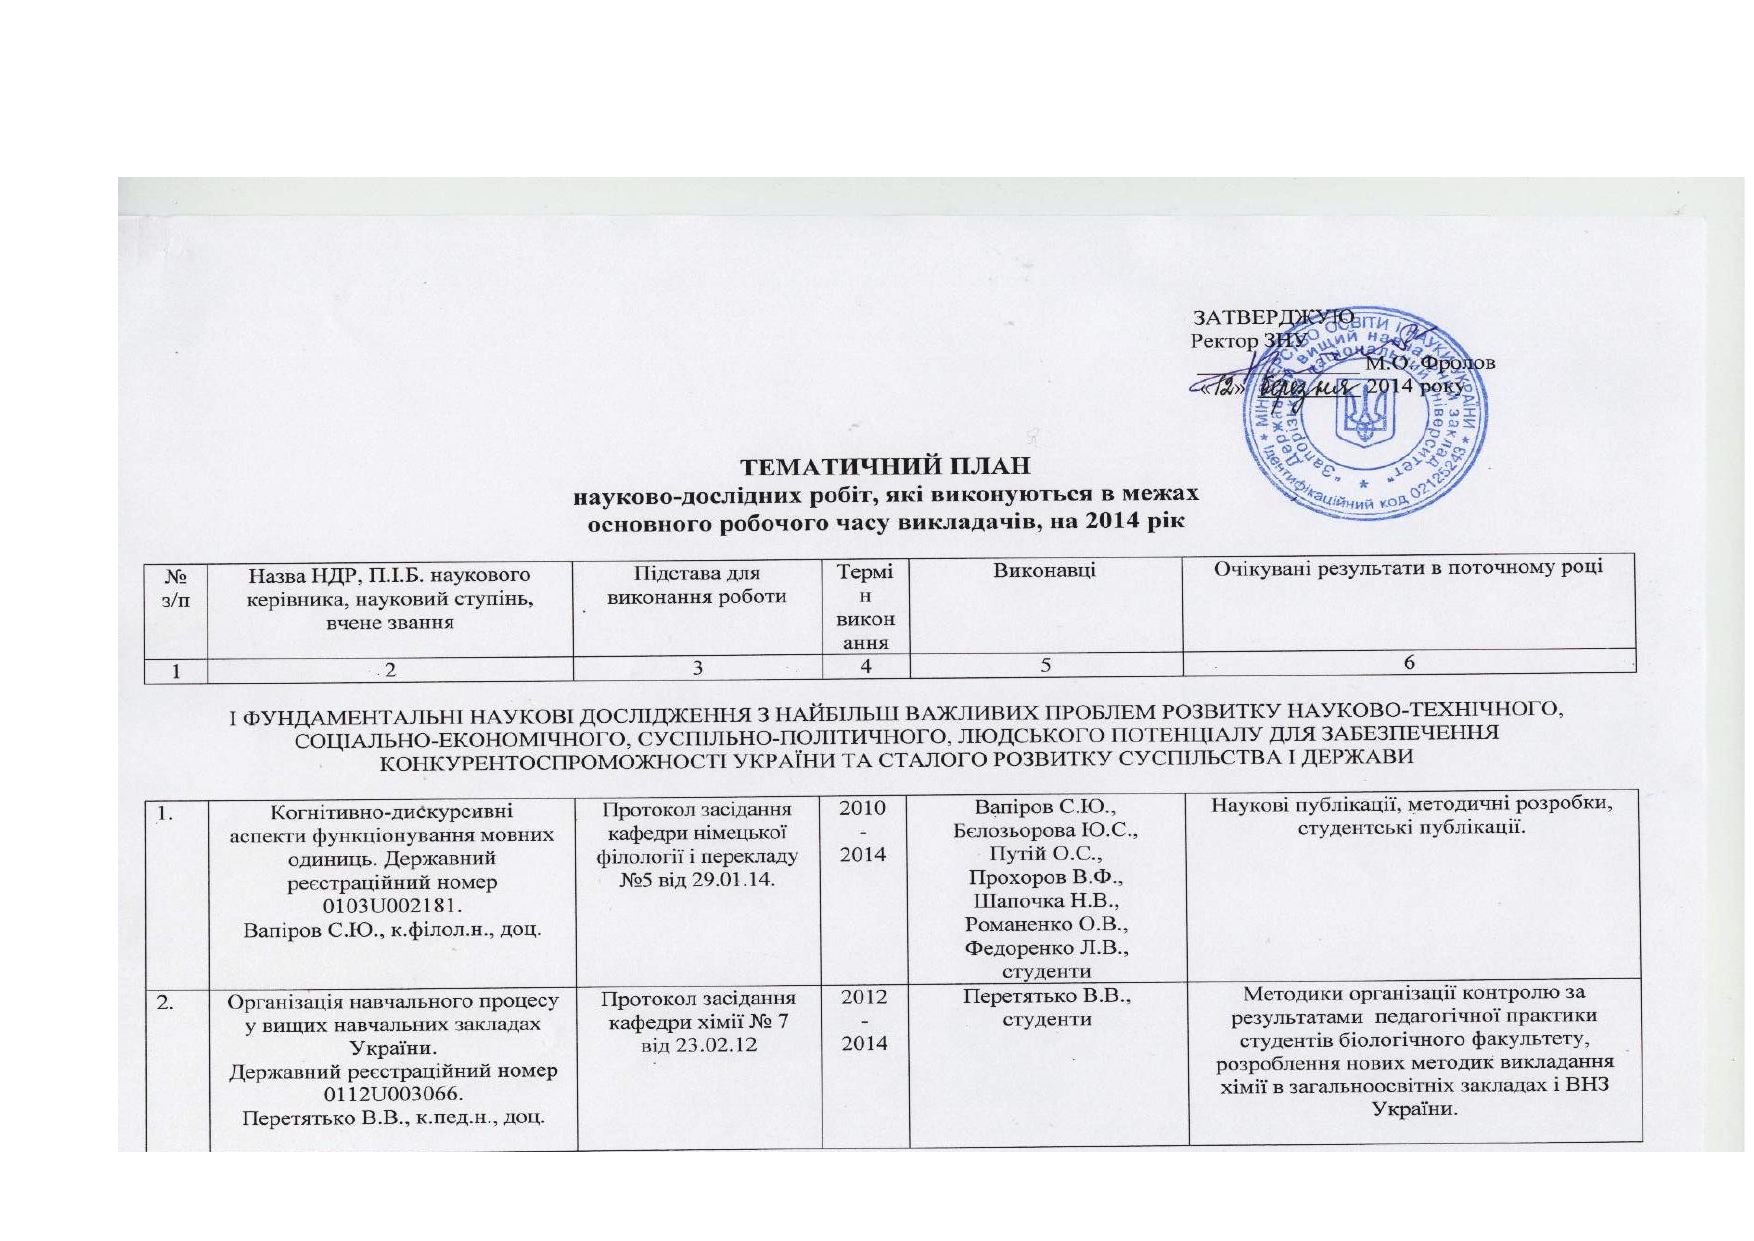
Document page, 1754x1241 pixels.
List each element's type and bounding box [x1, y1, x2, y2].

picture [118, 177, 1745, 1152]
